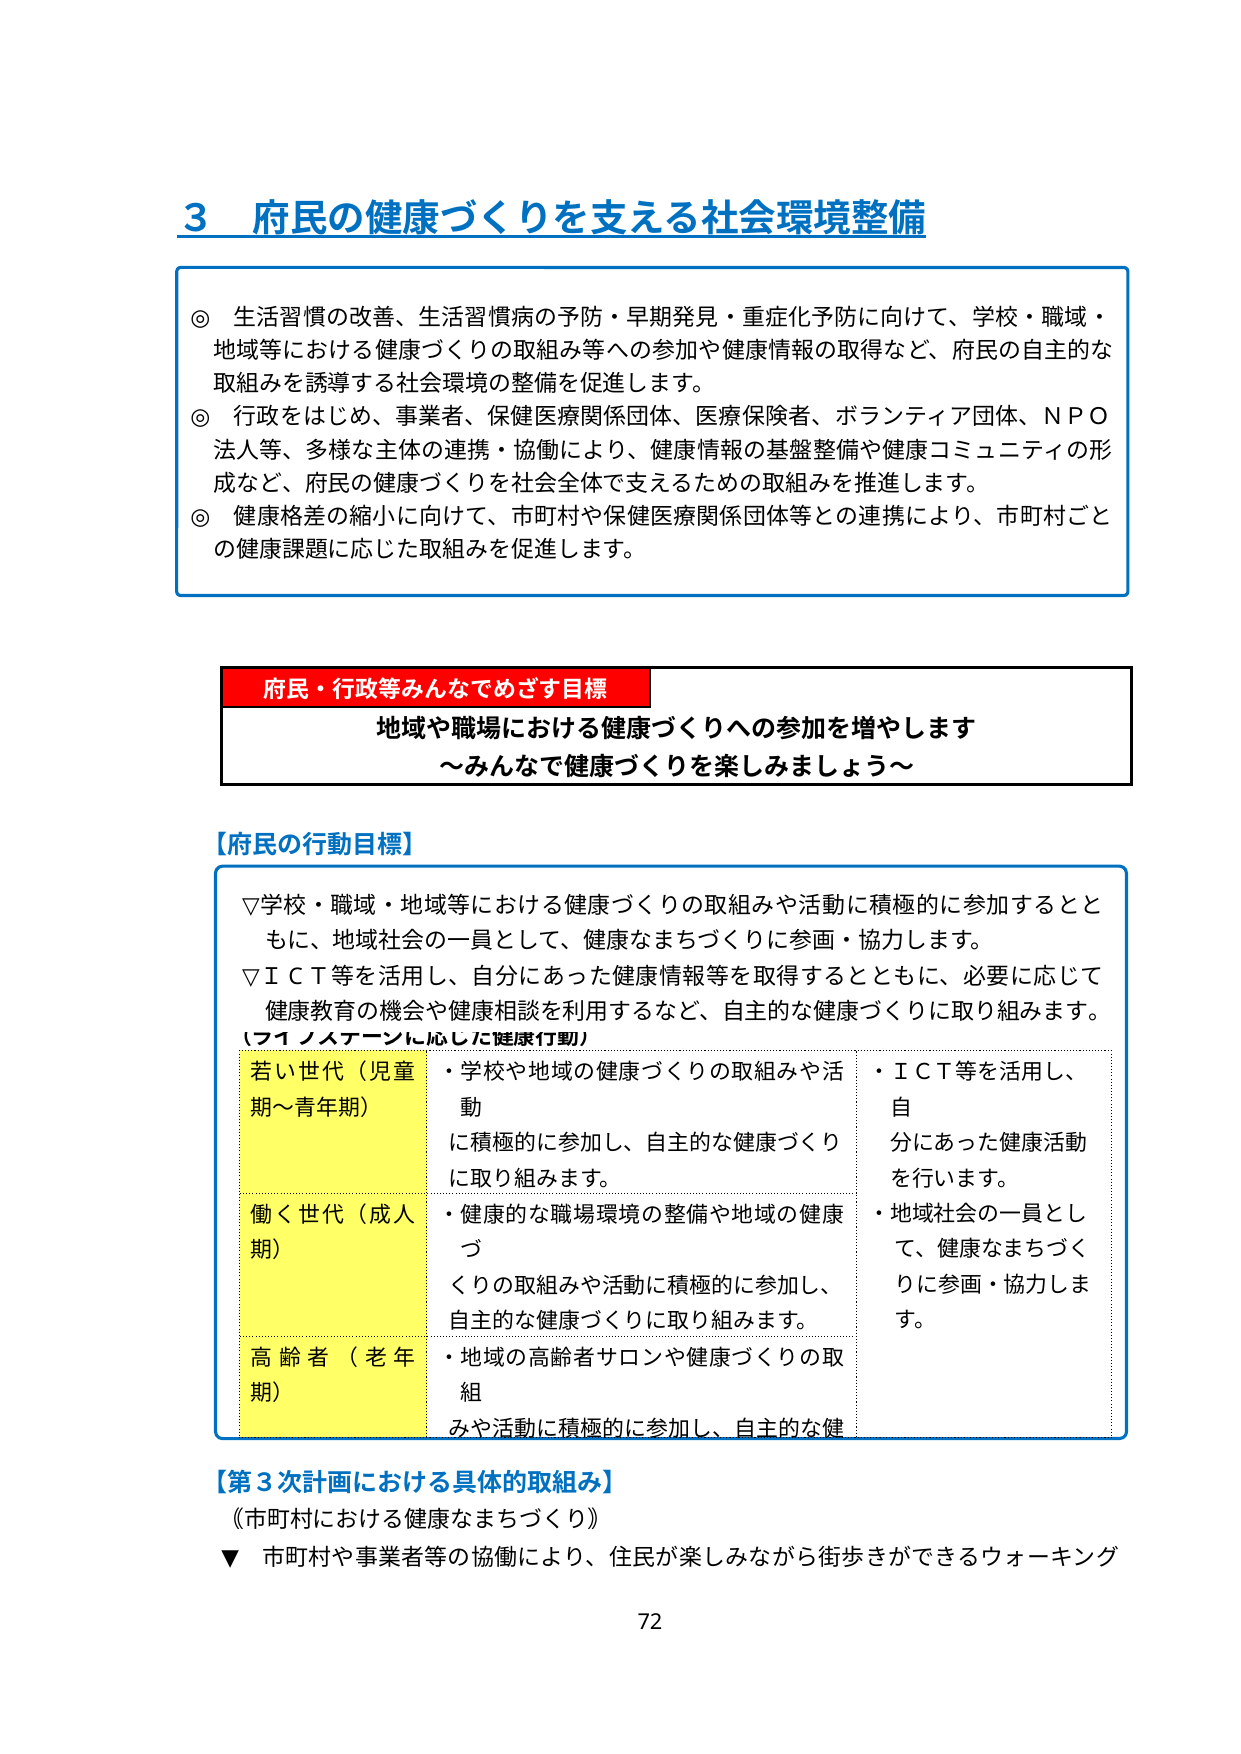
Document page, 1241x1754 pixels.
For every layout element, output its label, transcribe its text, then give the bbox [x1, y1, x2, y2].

table_header 府民・行政等みんなでめざす目標 [223, 669, 649, 706]
table_header [651, 669, 1130, 706]
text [221, 1536, 1122, 1574]
text 【第３次計画における具体的取組み】 [177, 1461, 1122, 1499]
table_cell 地域や職場における健康づくりへの参加を増やします ～みんなで健康づくりを楽しみましょう～ [223, 706, 1130, 783]
text ｟市町村における健康なまちづくり｠ [221, 1499, 1122, 1536]
subtitle ３ 府民の健康づくりを支える社会環境整備 [177, 178, 1122, 253]
text 【府民の行動目標】 [177, 824, 1122, 861]
